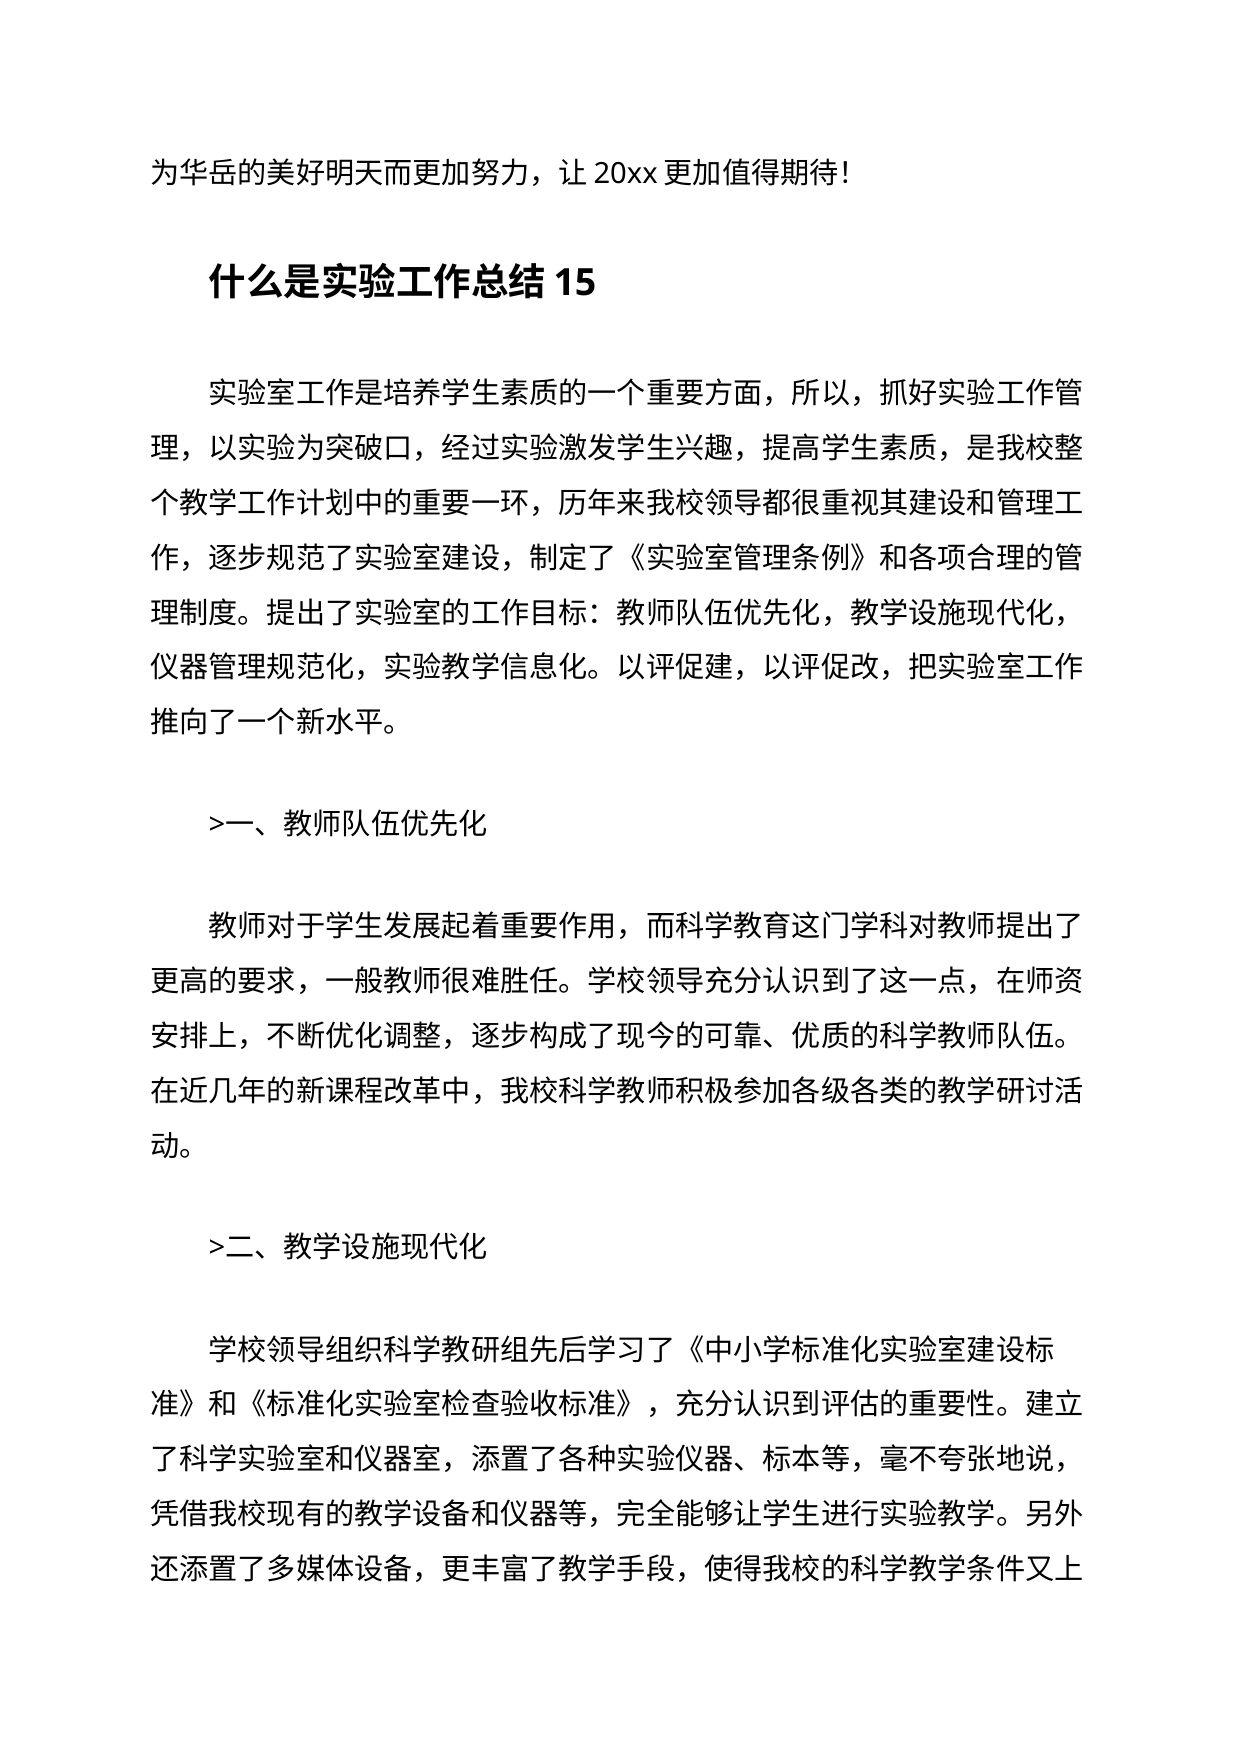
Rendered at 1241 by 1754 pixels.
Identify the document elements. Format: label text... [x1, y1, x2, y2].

text 教师对于学生发展起着重要作用，而科学教育这门学科对教师提出了更高的要求，一般教师很难胜任。学校领导充分认识到了这一点，在师资安排上，不断优化调整，逐步构成了现今的可靠、优质的科学教师队伍。在近几年的新课程改革中，我校科学教师积极参加各级各类的教学研讨活动。 [150, 903, 1090, 1164]
text >二、教学设施现代化 [150, 1224, 1090, 1266]
text 实验室工作是培养学生素质的一个重要方面，所以，抓好实验工作管理，以实验为突破口，经过实验激发学生兴趣，提高学生素质，是我校整个教学工作计划中的重要一环，历年来我校领导都很重视其建设和管理工作，逐步规范了实验室建设，制定了《实验室管理条例》和各项合理的管理制度。提出了实验室的工作目标：教师队伍优先化，教学设施现代化，仪器管理规范化，实验教学信息化。以评促建，以评促改，把实验室工作推向了一个新水平。 [150, 369, 1090, 741]
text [150, 1326, 1090, 1588]
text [150, 150, 1090, 192]
text >一、教师队伍优先化 [150, 801, 1090, 843]
text 什么是实验工作总结15 [150, 252, 1090, 306]
